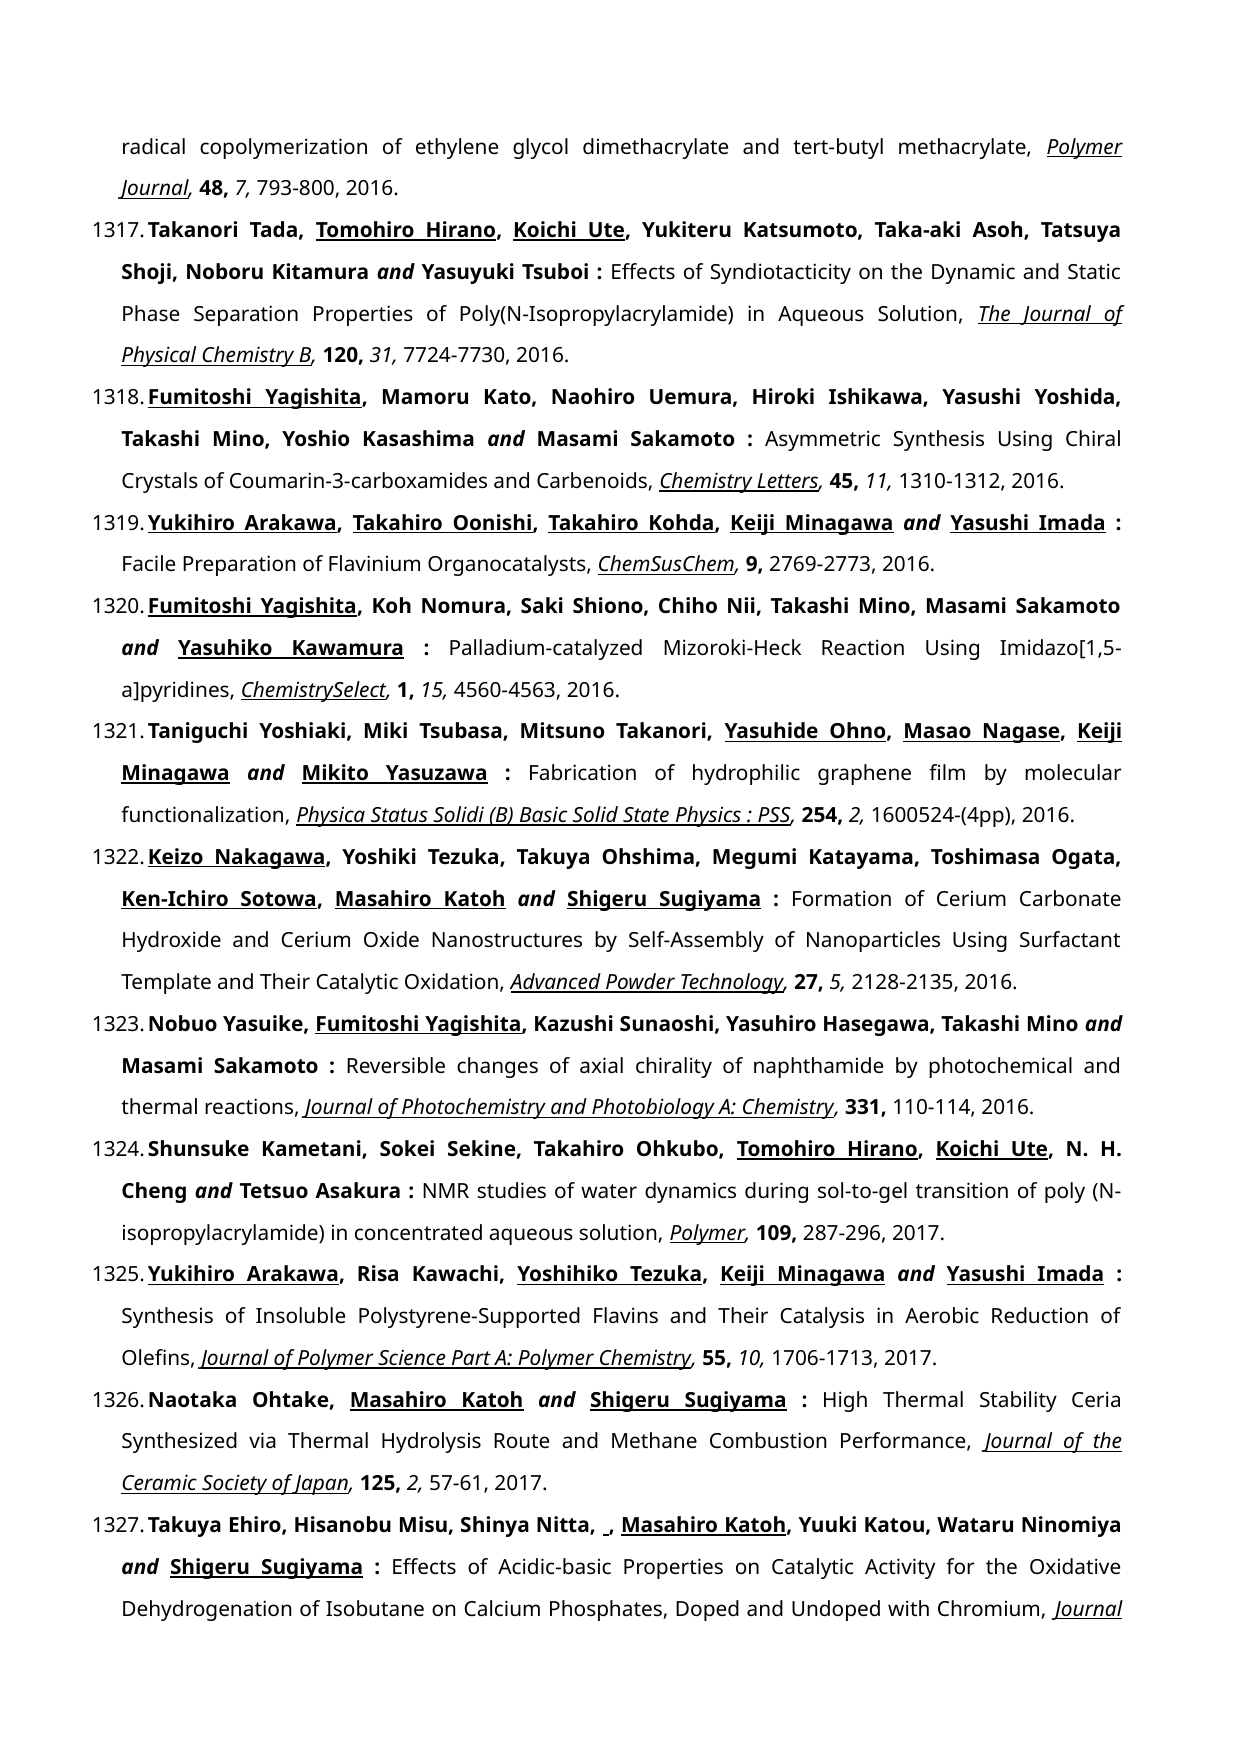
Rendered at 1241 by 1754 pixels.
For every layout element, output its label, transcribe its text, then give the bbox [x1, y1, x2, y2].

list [92, 1503, 1122, 1629]
list Taniguchi Yoshiaki, Miki Tsubasa, Mitsuno Takanori, Yasuhide Ohno, Masao Nagase, Keiji Minagawa and Mikito Yasuzawa : Fabrication of hydrophilic graphene film by molecular functionalization, Physica Status Solidi (B) Basic Solid State Physics : PSS, 254, 2, 1600524-(4pp), 2016. [92, 710, 1122, 835]
list Takanori Tada, Tomohiro Hirano, Koichi Ute, Yukiteru Katsumoto, Taka-aki Asoh, Tatsuya Shoji, Noboru Kitamura and Yasuyuki Tsuboi : Effects of Syndiotacticity on the Dynamic and Static Phase Separation Properties of Poly(N-Isopropylacrylamide) in Aqueous Solution, The Journal of Physical Chemistry B, 120, 31, 7724-7730, 2016. [92, 209, 1122, 376]
list Nobuo Yasuike, Fumitoshi Yagishita, Kazushi Sunaoshi, Yasuhiro Hasegawa, Takashi Mino and Masami Sakamoto : Reversible changes of axial chirality of naphthamide by photochemical and thermal reactions, Journal of Photochemistry and Photobiology A: Chemistry, 331, 110-114, 2016. [92, 1002, 1122, 1128]
list Fumitoshi Yagishita, Mamoru Kato, Naohiro Uemura, Hiroki Ishikawa, Yasushi Yoshida, Takashi Mino, Yoshio Kasashima and Masami Sakamoto : Asymmetric Synthesis Using Chiral Crystals of Coumarin-3-carboxamides and Carbenoids, Chemistry Letters, 45, 11, 1310-1312, 2016. [92, 376, 1122, 501]
list Naotaka Ohtake, Masahiro Katoh and Shigeru Sugiyama : High Thermal Stability Ceria Synthesized via Thermal Hydrolysis Route and Methane Combustion Performance, Journal of the Ceramic Society of Japan, 125, 2, 57-61, 2017. [92, 1378, 1122, 1503]
list Yukihiro Arakawa, Takahiro Oonishi, Takahiro Kohda, Keiji Minagawa and Yasushi Imada : Facile Preparation of Flavinium Organocatalysts, ChemSusChem, 9, 2769-2773, 2016. [92, 501, 1122, 584]
list Fumitoshi Yagishita, Koh Nomura, Saki Shiono, Chiho Nii, Takashi Mino, Masami Sakamoto and Yasuhiko Kawamura : Palladium-catalyzed Mizoroki-Heck Reaction Using Imidazo[1,5-a]pyridines, ChemistrySelect, 1, 15, 4560-4563, 2016. [92, 584, 1122, 710]
list Shunsuke Kametani, Sokei Sekine, Takahiro Ohkubo, Tomohiro Hirano, Koichi Ute, N. H. Cheng and Tetsuo Asakura : NMR studies of water dynamics during sol-to-gel transition of poly (N-isopropylacrylamide) in concentrated aqueous solution, Polymer, 109, 287-296, 2017. [92, 1128, 1122, 1253]
list Yukihiro Arakawa, Risa Kawachi, Yoshihiko Tezuka, Keiji Minagawa and Yasushi Imada : Synthesis of Insoluble Polystyrene-Supported Flavins and Their Catalysis in Aerobic Reduction of Olefins, Journal of Polymer Science Part A: Polymer Chemistry, 55, 10, 1706-1713, 2017. [92, 1253, 1122, 1378]
list Keizo Nakagawa, Yoshiki Tezuka, Takuya Ohshima, Megumi Katayama, Toshimasa Ogata, Ken-Ichiro Sotowa, Masahiro Katoh and Shigeru Sugiyama : Formation of Cerium Carbonate Hydroxide and Cerium Oxide Nanostructures by Self-Assembly of Nanoparticles Using Surfactant Template and Their Catalytic Oxidation, Advanced Powder Technology, 27, 5, 2128-2135, 2016. [92, 835, 1122, 1002]
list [92, 125, 1122, 209]
